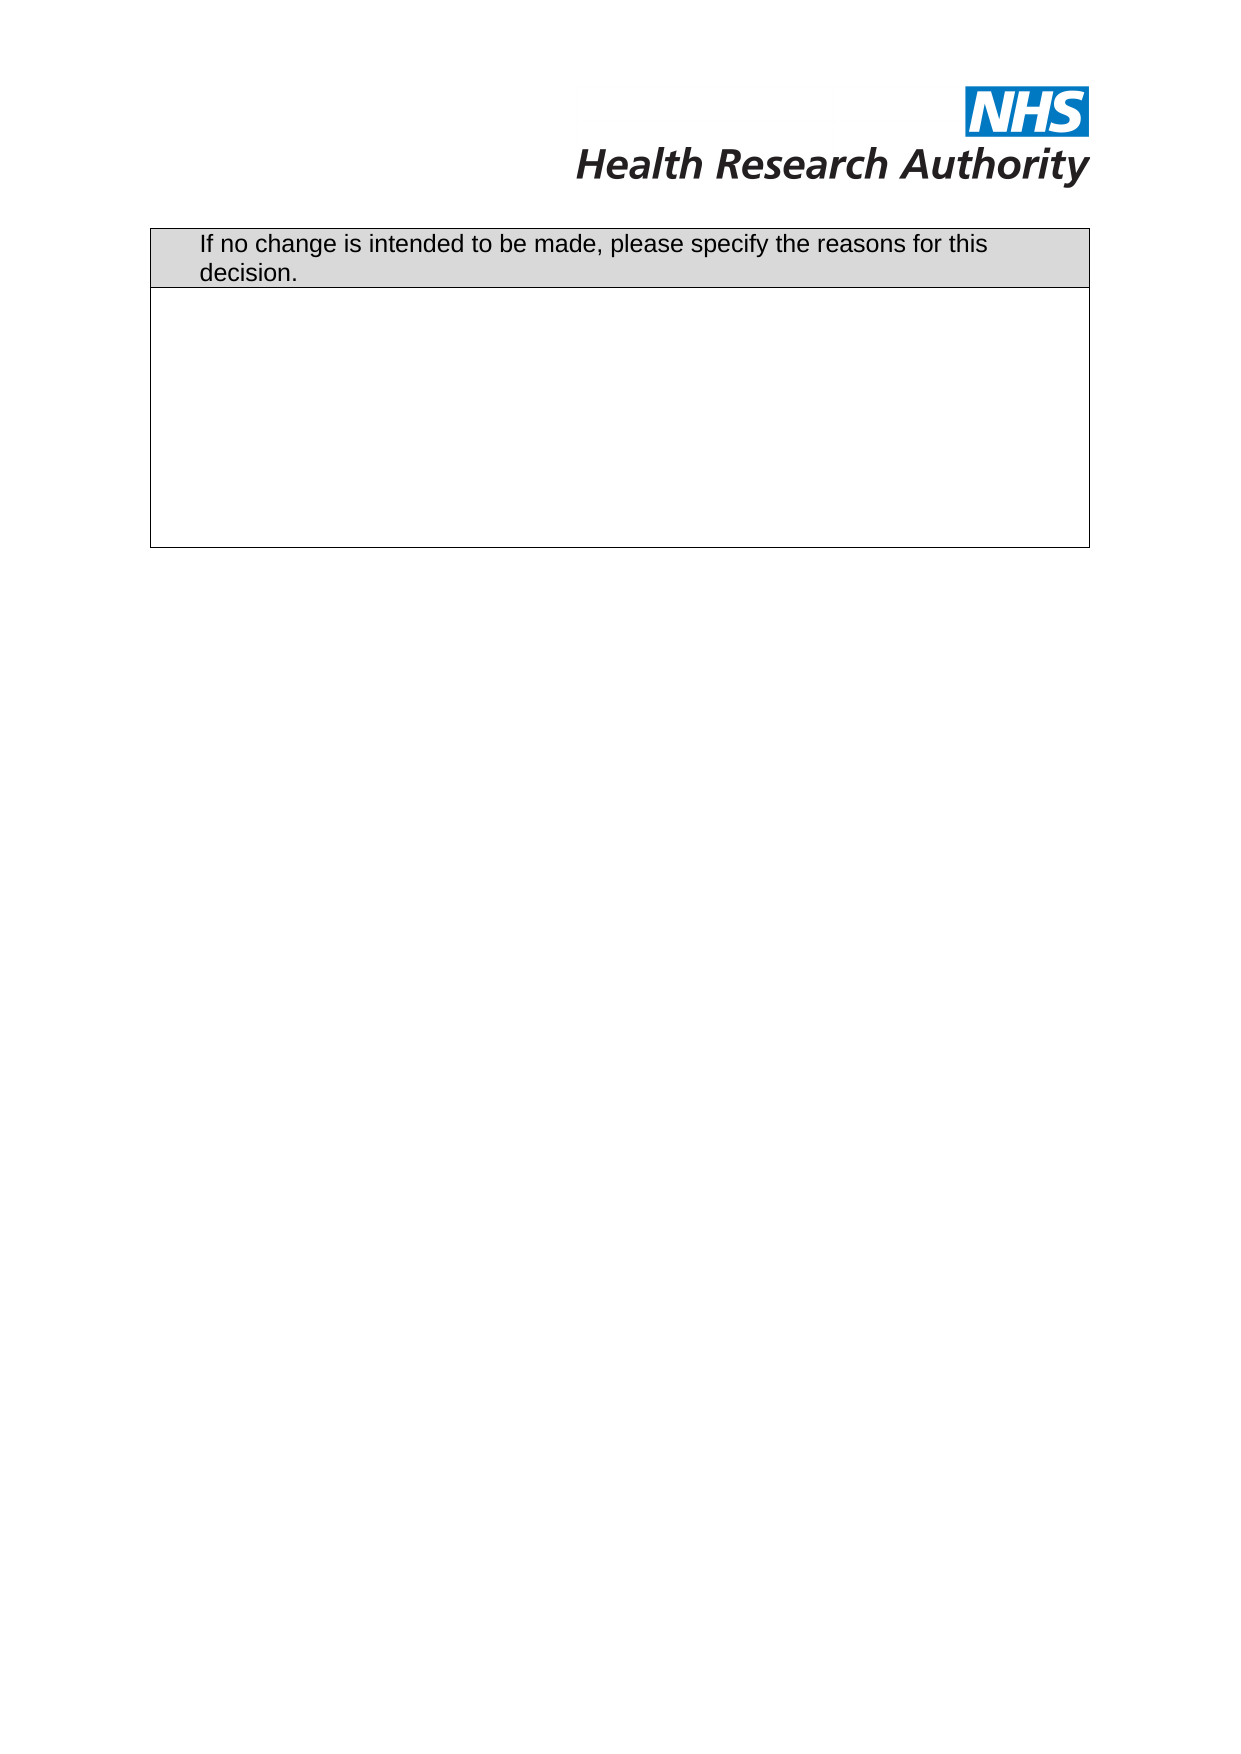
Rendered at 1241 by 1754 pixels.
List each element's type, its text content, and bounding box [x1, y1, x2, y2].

picture [576, 86, 1091, 188]
table_cell [151, 288, 1089, 547]
